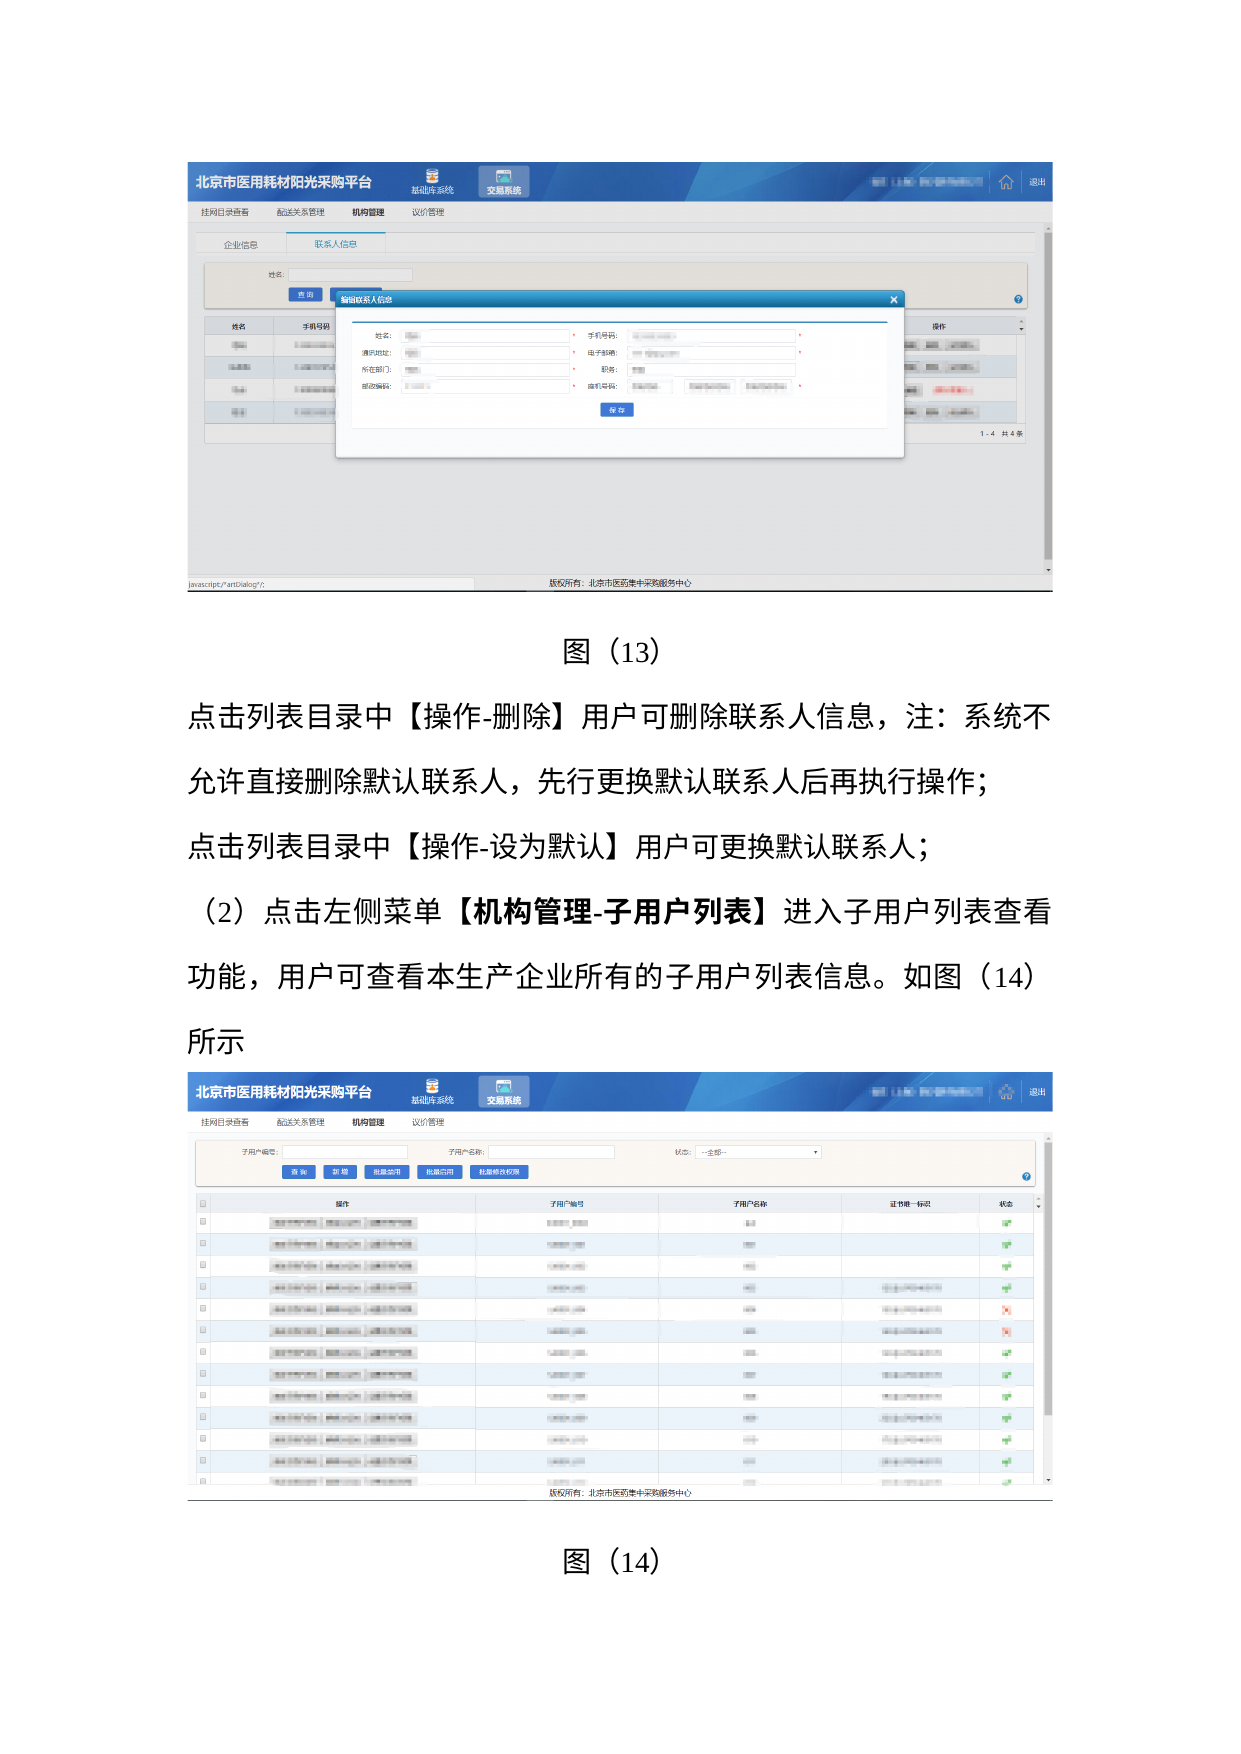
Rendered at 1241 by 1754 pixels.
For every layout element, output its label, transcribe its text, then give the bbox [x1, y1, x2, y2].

text 图（14） [187, 1527, 1053, 1592]
text 点击列表目录中【操作-删除】用户可删除联系人信息，注：系统不允许直接删除默认联系人，先行更换默认联系人后再执行操作； [187, 682, 1053, 812]
text （2）点击左侧菜单【机构管理-子用户列表】进入子用户列表查看功能，用户可查看本生产企业所有的子用户列表信息。如图（14）所示 [187, 877, 1053, 1072]
text 点击列表目录中【操作-设为默认】用户可更换默认联系人； [187, 812, 1053, 877]
picture [187, 162, 1053, 592]
text 图（13） [187, 617, 1053, 682]
picture [187, 1072, 1053, 1501]
